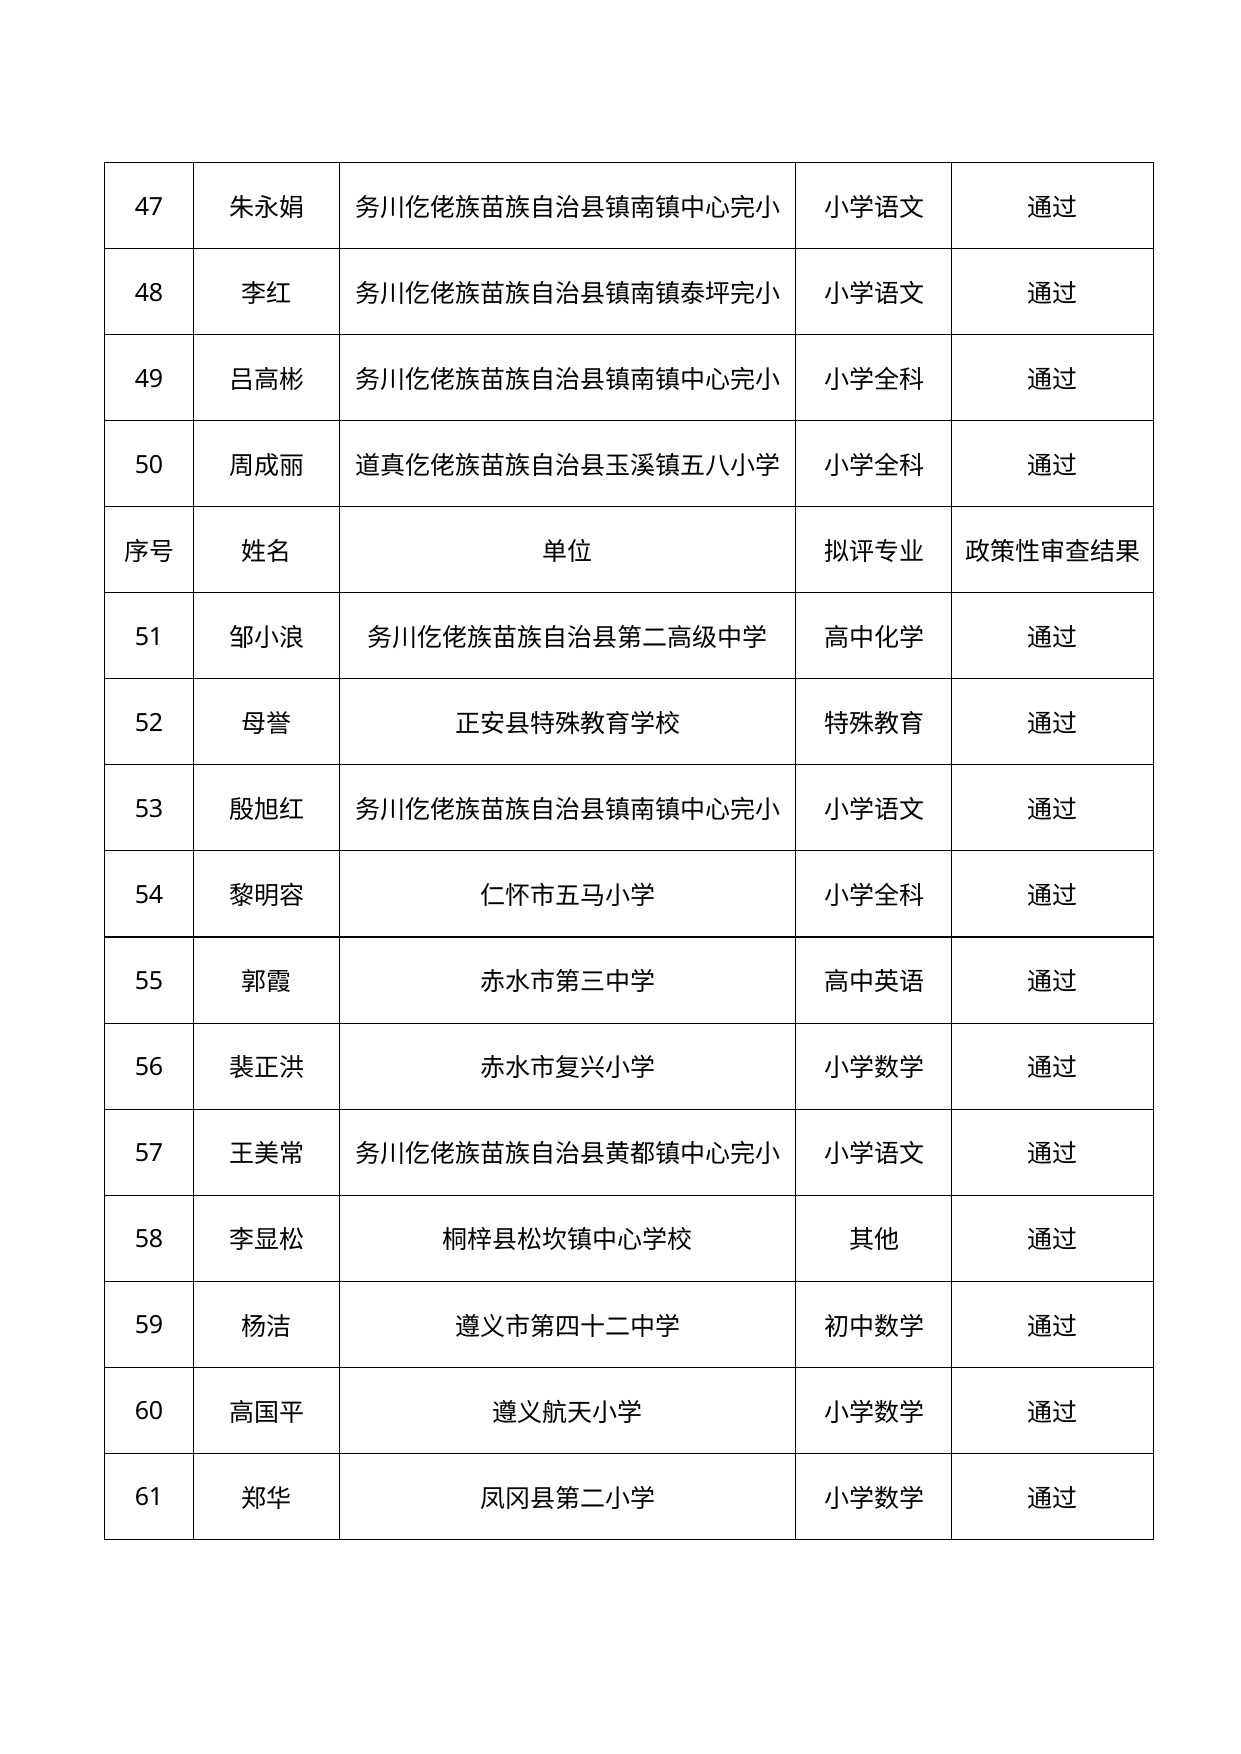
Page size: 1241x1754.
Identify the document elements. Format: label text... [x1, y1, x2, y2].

table_cell 拟评专业 [796, 507, 951, 592]
table_cell 周成丽 [194, 421, 339, 506]
table_cell 通过 [952, 1282, 1153, 1367]
table_cell 序号 [105, 507, 193, 592]
table_cell 高中化学 [796, 593, 951, 678]
table_cell 小学全科 [796, 851, 951, 936]
table_cell 通过 [952, 335, 1153, 420]
table_cell 初中数学 [796, 1282, 951, 1367]
table_cell 56 [105, 1024, 193, 1108]
table_cell 小学语文 [796, 163, 951, 248]
table_cell 通过 [952, 163, 1153, 248]
table_cell 通过 [952, 1454, 1153, 1539]
table_cell 通过 [952, 1024, 1153, 1108]
table_cell 邹小浪 [194, 593, 339, 678]
table_cell 务川仡佬族苗族自治县镇南镇中心完小 [340, 765, 795, 850]
table_cell 母誉 [194, 679, 339, 764]
table_cell 通过 [952, 938, 1153, 1022]
table_cell 黎明容 [194, 851, 339, 936]
table_cell 王美常 [194, 1110, 339, 1194]
table_cell 小学全科 [796, 335, 951, 420]
table_cell 通过 [952, 249, 1153, 334]
table_cell 通过 [952, 421, 1153, 506]
table_cell 48 [105, 249, 193, 334]
table_cell 小学数学 [796, 1454, 951, 1539]
table_cell 通过 [952, 593, 1153, 678]
table_cell 务川仡佬族苗族自治县第二高级中学 [340, 593, 795, 678]
table_cell 务川仡佬族苗族自治县镇南镇中心完小 [340, 335, 795, 420]
table_cell 李红 [194, 249, 339, 334]
table_cell 小学语文 [796, 249, 951, 334]
table_cell 单位 [340, 507, 795, 592]
table_cell 朱永娟 [194, 163, 339, 248]
table_cell 杨洁 [194, 1282, 339, 1367]
table_cell 通过 [952, 1110, 1153, 1194]
table_cell 凤冈县第二小学 [340, 1454, 795, 1539]
table_cell 50 [105, 421, 193, 506]
table_cell 通过 [952, 1368, 1153, 1453]
table_cell 高国平 [194, 1368, 339, 1453]
table_cell 吕高彬 [194, 335, 339, 420]
table_cell 57 [105, 1110, 193, 1194]
table_cell 小学语文 [796, 1110, 951, 1194]
table_cell 赤水市复兴小学 [340, 1024, 795, 1108]
table_cell 通过 [952, 1196, 1153, 1281]
table_cell 桐梓县松坎镇中心学校 [340, 1196, 795, 1281]
table_cell 49 [105, 335, 193, 420]
table_cell 小学数学 [796, 1024, 951, 1108]
table_cell 53 [105, 765, 193, 850]
table_cell 其他 [796, 1196, 951, 1281]
table_cell 政策性审查结果 [952, 507, 1153, 592]
table_cell 51 [105, 593, 193, 678]
table_cell 52 [105, 679, 193, 764]
table_cell 小学全科 [796, 421, 951, 506]
table_cell 47 [105, 163, 193, 248]
table_cell 遵义航天小学 [340, 1368, 795, 1453]
table_cell 小学语文 [796, 765, 951, 850]
table_cell 郭霞 [194, 938, 339, 1022]
table_cell 61 [105, 1454, 193, 1539]
table_cell 道真仡佬族苗族自治县玉溪镇五八小学 [340, 421, 795, 506]
table_cell 小学数学 [796, 1368, 951, 1453]
table_cell 高中英语 [796, 938, 951, 1022]
table_cell 正安县特殊教育学校 [340, 679, 795, 764]
table_cell 60 [105, 1368, 193, 1453]
table_cell 李显松 [194, 1196, 339, 1281]
table_cell 通过 [952, 851, 1153, 936]
table_cell 54 [105, 851, 193, 936]
table_cell 务川仡佬族苗族自治县镇南镇泰坪完小 [340, 249, 795, 334]
table_cell 58 [105, 1196, 193, 1281]
table_cell 裴正洪 [194, 1024, 339, 1108]
table_cell 殷旭红 [194, 765, 339, 850]
table_cell 务川仡佬族苗族自治县黄都镇中心完小 [340, 1110, 795, 1194]
table_cell 通过 [952, 765, 1153, 850]
table_cell 59 [105, 1282, 193, 1367]
table_cell 遵义市第四十二中学 [340, 1282, 795, 1367]
table_cell 55 [105, 938, 193, 1022]
table_cell 特殊教育 [796, 679, 951, 764]
table_cell 姓名 [194, 507, 339, 592]
table_cell 仁怀市五马小学 [340, 851, 795, 936]
table_cell 通过 [952, 679, 1153, 764]
table_cell 郑华 [194, 1454, 339, 1539]
table_cell 务川仡佬族苗族自治县镇南镇中心完小 [340, 163, 795, 248]
table_cell 赤水市第三中学 [340, 938, 795, 1022]
